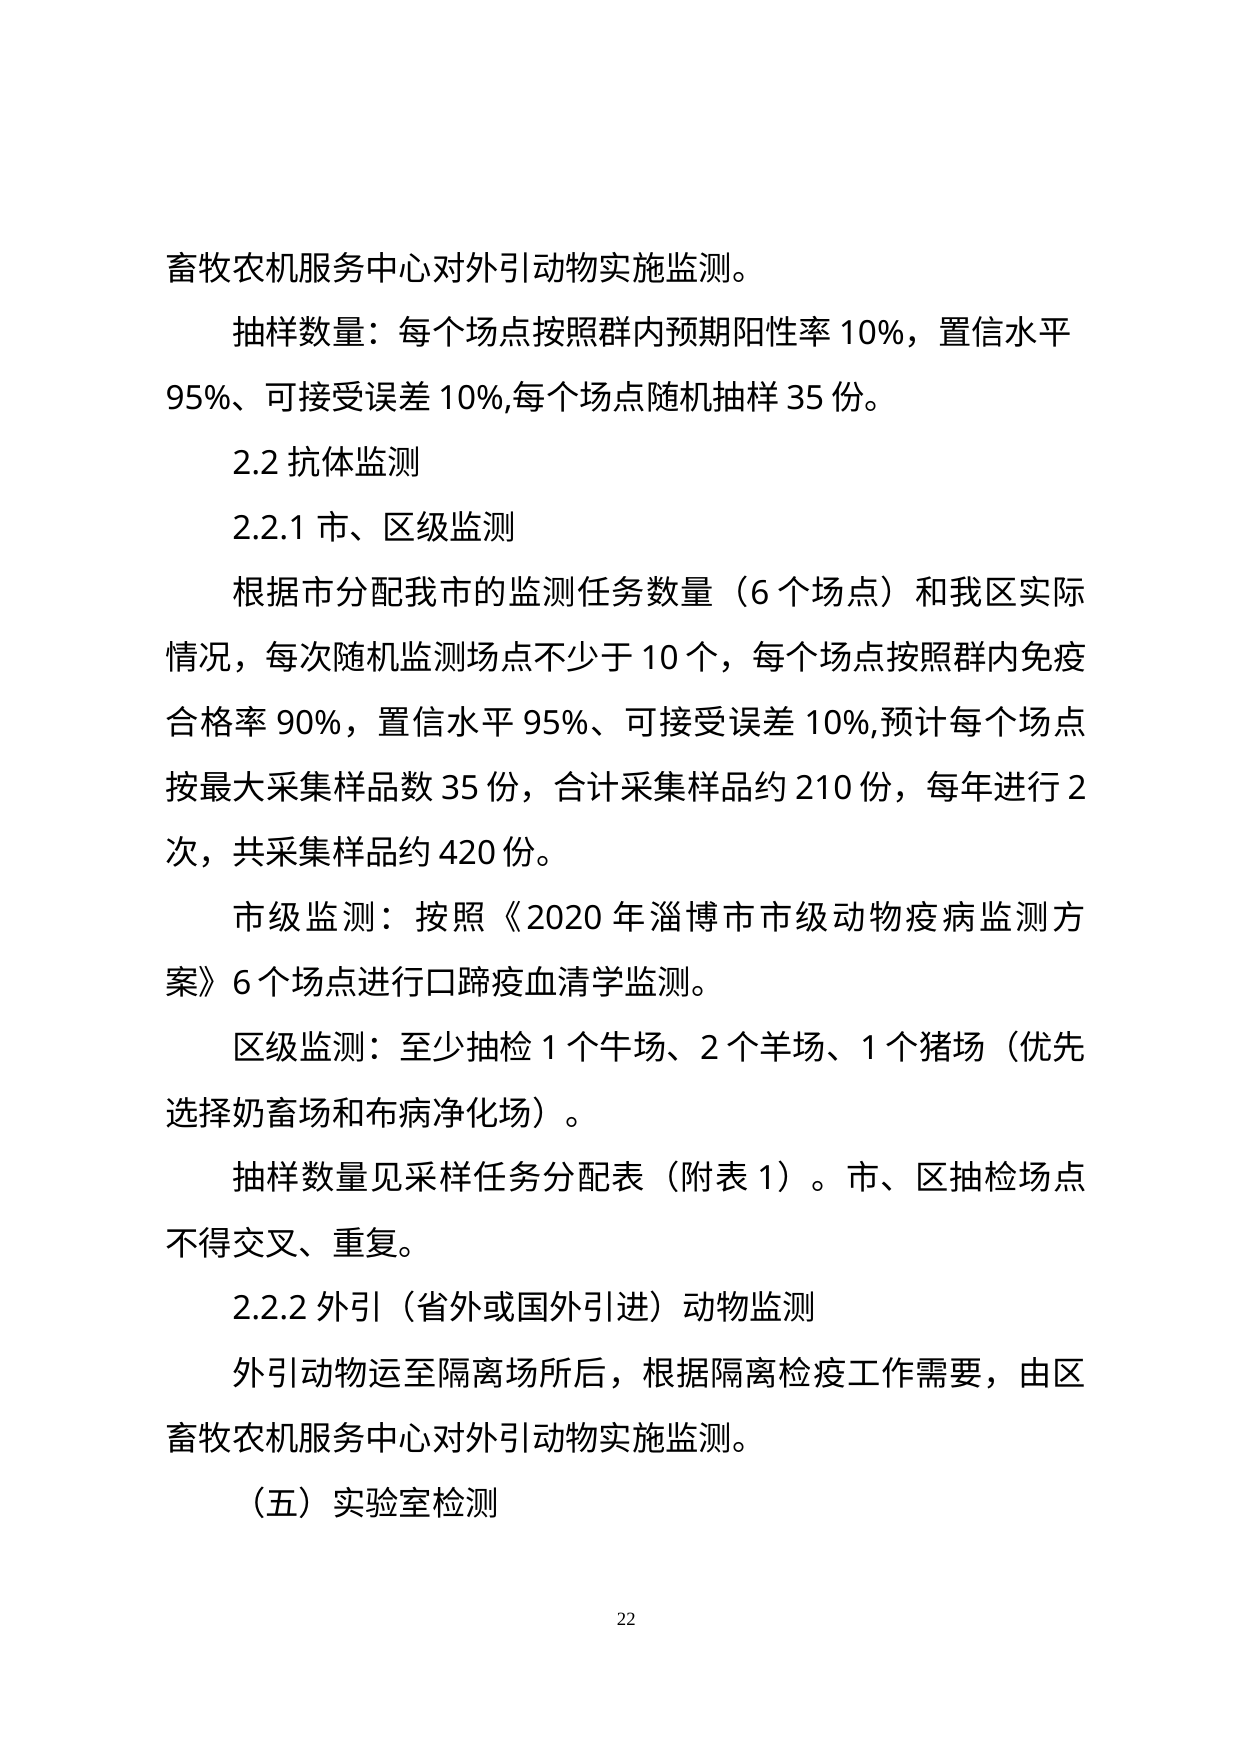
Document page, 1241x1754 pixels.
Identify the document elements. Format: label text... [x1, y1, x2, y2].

text （五）实验室检测 [165, 1468, 1087, 1533]
text 2.2.2 外引（省外或国外引进）动物监测 [165, 1273, 1087, 1338]
text 根据市分配我市的监测任务数量（6个场点）和我区实际情况，每次随机监测场点不少于10个，每个场点按照群内免疫合格率90%，置信水平95%、可接受误差10%,预计每个场点按最大采集样品数35份，合计采集样品约210份，每年进行2次，共采集样品约420份。 [165, 558, 1087, 883]
text 外引动物运至隔离场所后，根据隔离检疫工作需要，由区畜牧农机服务中心对外引动物实施监测。 [165, 1338, 1087, 1468]
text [165, 233, 1087, 298]
text 2.2 抗体监测 [165, 428, 1087, 493]
text 区级监测：至少抽检1个牛场、2个羊场、1个猪场（优先选择奶畜场和布病净化场）。 [165, 1013, 1087, 1143]
text 抽样数量：每个场点按照群内预期阳性率10%，置信水平95%、可接受误差10%,每个场点随机抽样35份。 [165, 298, 1087, 428]
text 抽样数量见采样任务分配表（附表1）。市、区抽检场点不得交叉、重复。 [165, 1143, 1087, 1273]
text 市级监测：按照《2020年淄博市市级动物疫病监测方案》6个场点进行口蹄疫血清学监测。 [165, 883, 1087, 1013]
text 2.2.1 市、区级监测 [165, 493, 1087, 558]
